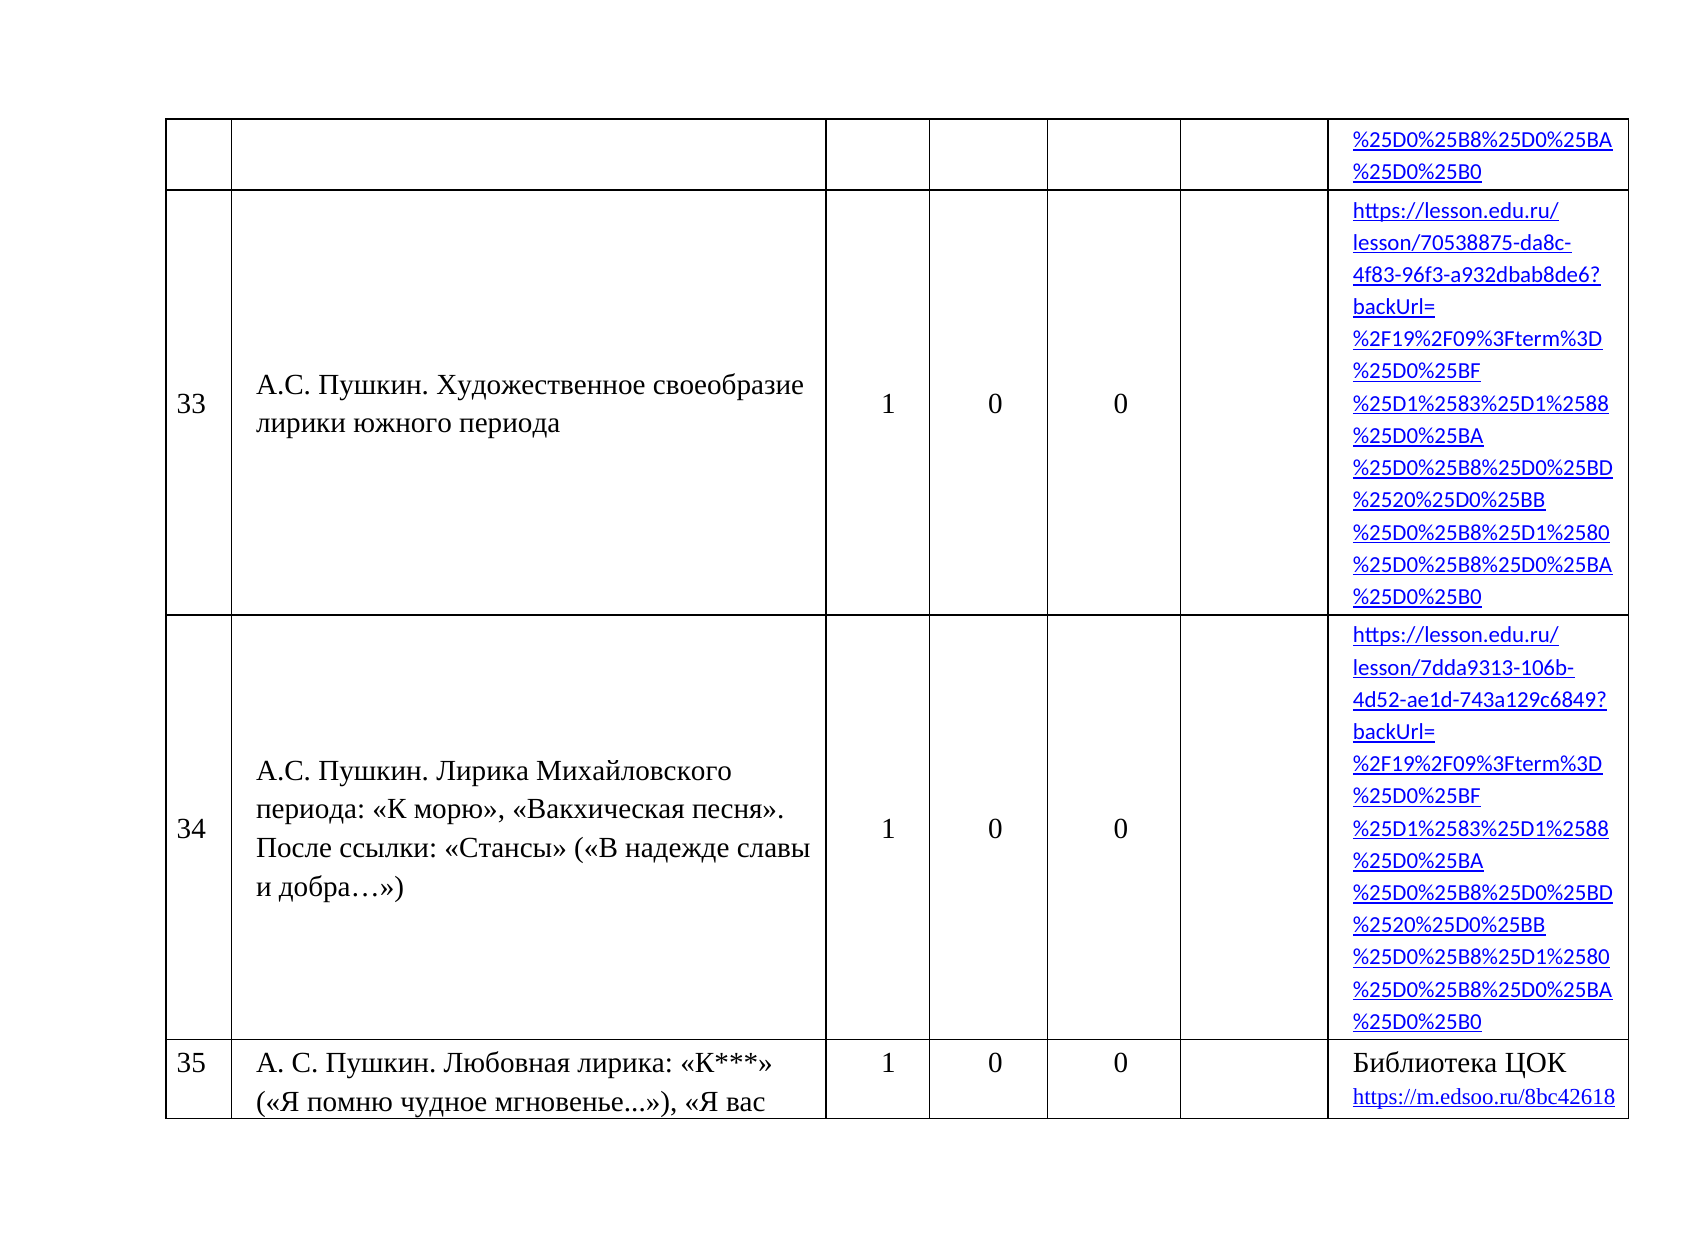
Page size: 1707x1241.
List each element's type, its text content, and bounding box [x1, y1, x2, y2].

table_cell 33 [167, 191, 231, 614]
table_cell [1181, 120, 1327, 189]
table_cell 0 [930, 616, 1047, 1039]
table_cell 0 [1048, 120, 1180, 189]
table_cell 1 [827, 191, 929, 614]
table_cell 1 [827, 616, 929, 1039]
table_cell 0 [930, 120, 1047, 189]
table_cell 0 [1048, 1040, 1180, 1118]
table_cell 0 [930, 1040, 1047, 1118]
table_cell 34 [167, 616, 231, 1039]
table_cell А.С. Пушкин. Лирика Михайловского периода: «К морю», «Вакхическая песня». После ссылки: «Стансы» («В надежде славы и добра…») [232, 616, 825, 1039]
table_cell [1329, 1040, 1628, 1118]
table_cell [232, 1040, 825, 1118]
table_cell [1181, 1040, 1327, 1118]
table_cell [1181, 616, 1327, 1039]
table_cell https://lesson.edu.ru/lesson/7dda9313-106b-4d52-ae1d-743a129c6849?backUrl=%2F19%2F09%3Fterm%3D%25D0%25BF%25D1%2583%25D1%2588%25D0%25BA%25D0%25B8%25D0%25BD%2520%25D0%25BB%25D0%25B8%25D1%2580%25D0%25B8%25D0%25BA%25D0%25B0 [1329, 616, 1628, 1039]
table_cell А.С. Пушкин. Художественное своеобразие лирики южного периода [232, 191, 825, 614]
table_cell [1181, 191, 1327, 614]
table_cell 35 [167, 1040, 231, 1118]
table_cell 1 [827, 1040, 929, 1118]
table_cell 32 [167, 120, 231, 189]
table_cell 0 [1048, 191, 1180, 614]
table_cell 1 [827, 120, 929, 189]
table_cell 0 [930, 191, 1047, 614]
table_cell 0 [1048, 616, 1180, 1039]
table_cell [1329, 120, 1628, 189]
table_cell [232, 120, 825, 189]
